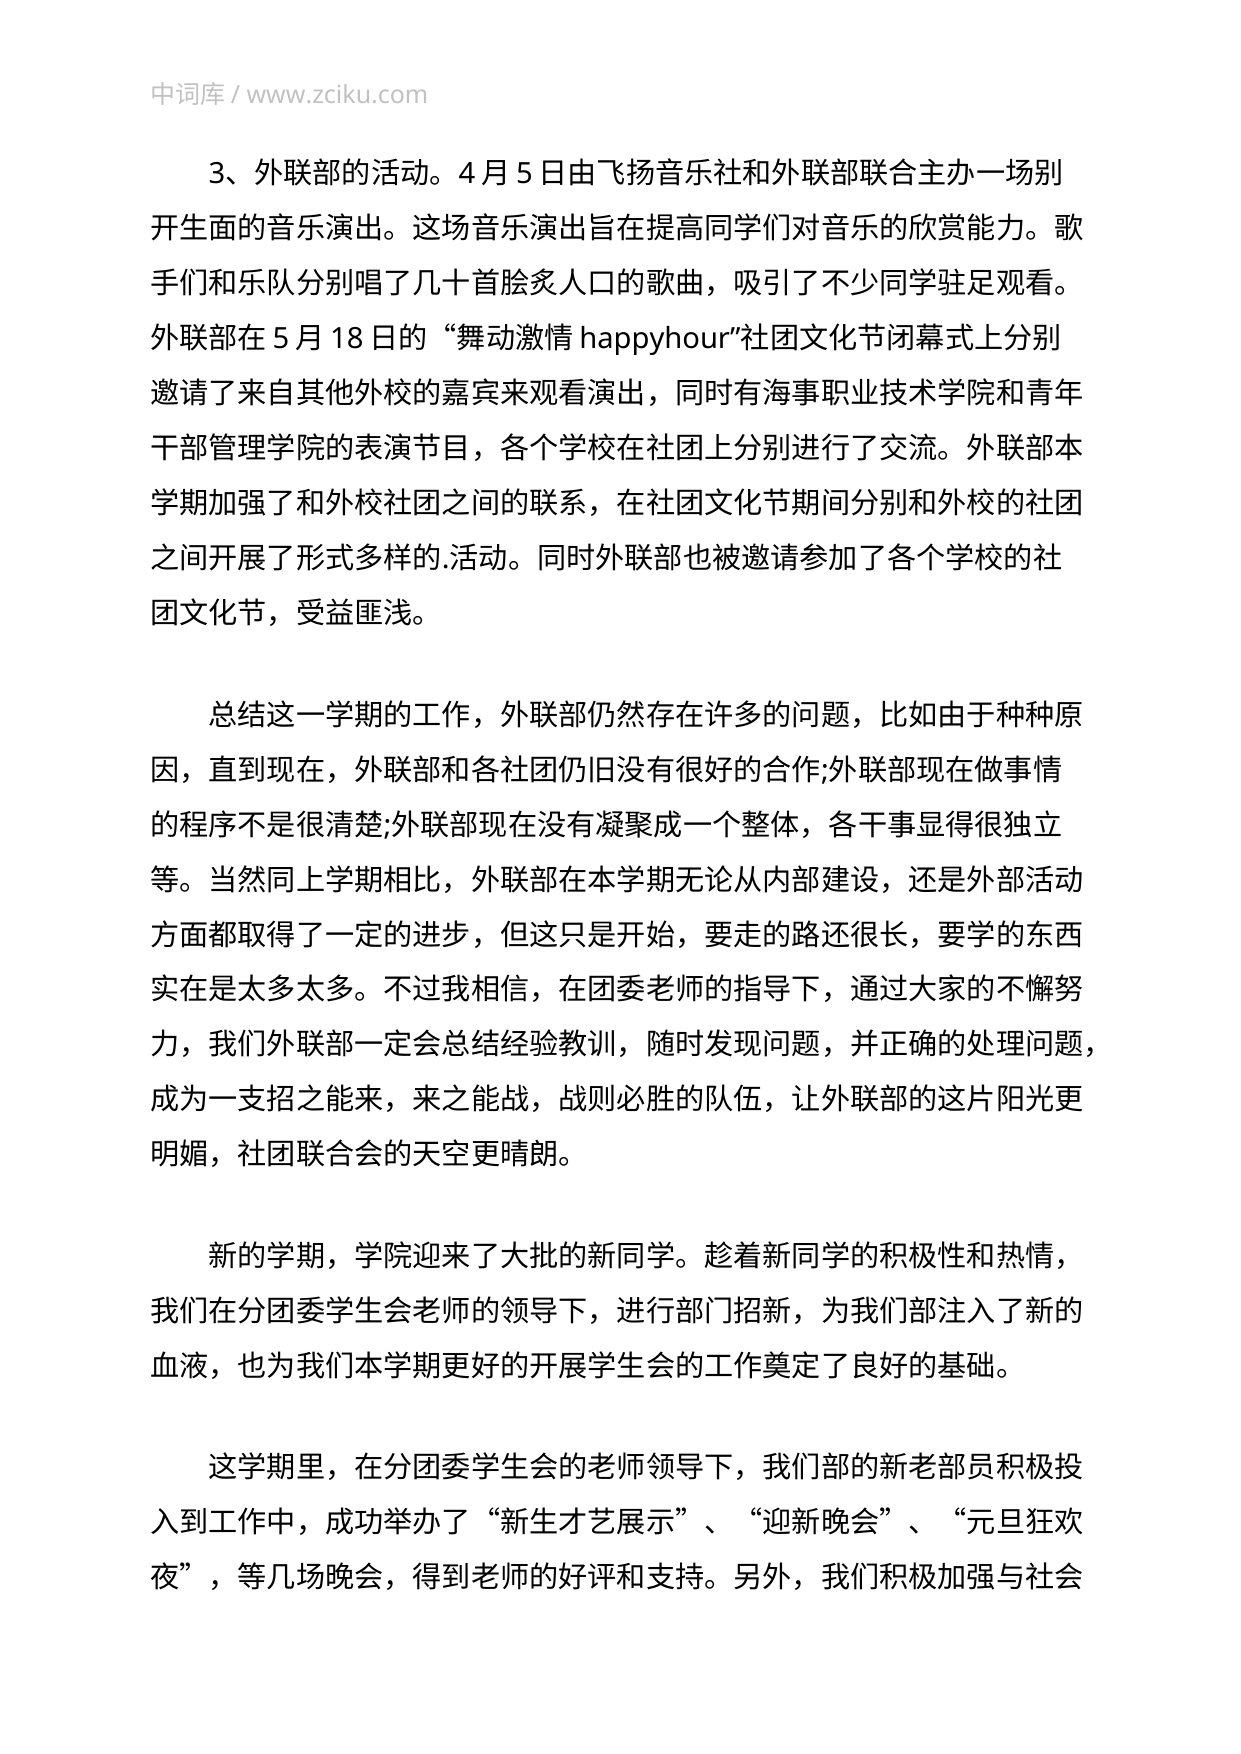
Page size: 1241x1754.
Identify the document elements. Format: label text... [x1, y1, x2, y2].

text 总结这一学期的工作，外联部仍然存在许多的问题，比如由于种种原因，直到现在，外联部和各社团仍旧没有很好的合作;外联部现在做事情的程序不是很清楚;外联部现在没有凝聚成一个整体，各干事显得很独立等。当然同上学期相比，外联部在本学期无论从内部建设，还是外部活动方面都取得了一定的进步，但这只是开始，要走的路还很长，要学的东西实在是太多太多。不过我相信，在团委老师的指导下，通过大家的不懈努力，我们外联部一定会总结经验教训，随时发现问题，并正确的处理问题，成为一支招之能来，来之能战，战则必胜的队伍，让外联部的这片阳光更明媚，社团联合会的天空更晴朗。 [150, 691, 1090, 1173]
text 新的学期，学院迎来了大批的新同学。趁着新同学的积极性和热情，我们在分团委学生会老师的领导下，进行部门招新，为我们部注入了新的血液，也为我们本学期更好的开展学生会的工作奠定了良好的基础。 [150, 1232, 1090, 1384]
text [150, 1444, 1090, 1596]
text 3、外联部的活动。4月5日由飞扬音乐社和外联部联合主办一场别开生面的音乐演出。这场音乐演出旨在提高同学们对音乐的欣赏能力。歌手们和乐队分别唱了几十首脍炙人口的歌曲，吸引了不少同学驻足观看。外联部在5月18日的“舞动激情happyhour”社团文化节闭幕式上分别邀请了来自其他外校的嘉宾来观看演出，同时有海事职业技术学院和青年干部管理学院的表演节目，各个学校在社团上分别进行了交流。外联部本学期加强了和外校社团之间的联系，在社团文化节期间分别和外校的社团之间开展了形式多样的.活动。同时外联部也被邀请参加了各个学校的社团文化节，受益匪浅。 [150, 150, 1090, 632]
